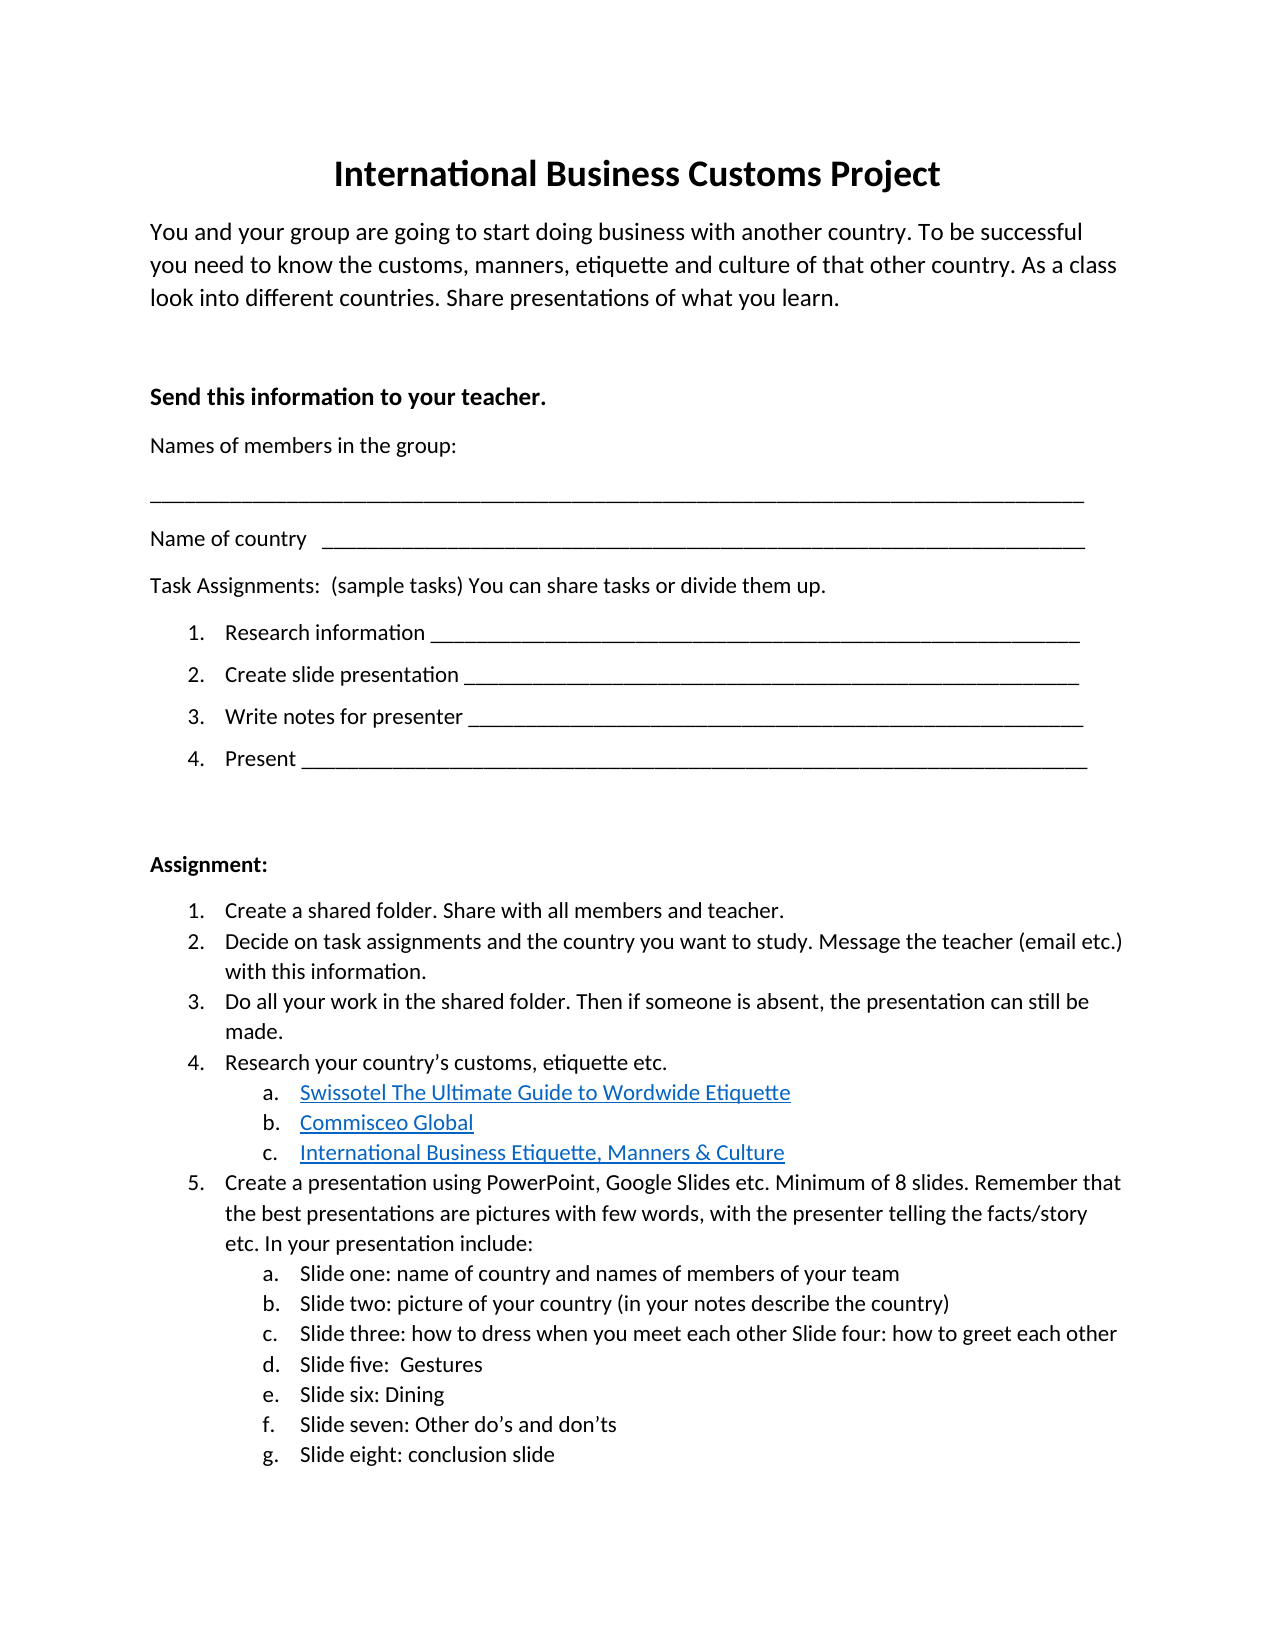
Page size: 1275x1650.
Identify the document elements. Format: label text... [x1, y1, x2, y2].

list Commisceo Global [262, 1108, 1125, 1136]
list Slide one: name of country and names of members of your team [262, 1259, 1125, 1287]
list Research information _________________________________________________________ [187, 618, 1125, 646]
list Decide on task assignments and the country you want to study. Message the teacher (email etc.) with this information. [187, 927, 1125, 985]
text __________________________________________________________________________________ [150, 478, 1125, 506]
list Create slide presentation ______________________________________________________ [187, 660, 1125, 688]
text Names of members in the group: [150, 431, 1125, 459]
text Task Assignments: (sample tasks) You can share tasks or divide them up. [150, 571, 1125, 599]
text Assignment: [150, 850, 1125, 878]
list Slide eight: conclusion slide [262, 1440, 1125, 1468]
list Research your country’s customs, etiquette etc. [187, 1048, 1125, 1076]
text Name of country ___________________________________________________________________ [150, 524, 1125, 552]
text International Business Customs Project [150, 150, 1125, 196]
text You and your group are going to start doing business with another country. To be successful you need to know the customs, manners, etiquette and culture of that other country. As a class look into different countries. Share presentations of what you learn. [150, 216, 1125, 312]
list Do all your work in the shared folder. Then if someone is absent, the presentation can still be made. [187, 987, 1125, 1045]
list Create a presentation using PowerPoint, Google Slides etc. Minimum of 8 slides. Remember that the best presentations are pictures with few words, with the presenter telling the facts/story etc. In your presentation include: [187, 1168, 1125, 1257]
list Swissotel The Ultimate Guide to Wordwide Etiquette [262, 1078, 1125, 1106]
list Slide six: Dining [262, 1380, 1125, 1408]
list International Business Etiquette, Manners & Culture [262, 1138, 1125, 1166]
list Create a shared folder. Share with all members and teacher. [187, 897, 1125, 924]
list Slide two: picture of your country (in your notes describe the country) [262, 1289, 1125, 1317]
list Present _____________________________________________________________________ [187, 744, 1125, 772]
list Write notes for presenter ______________________________________________________ [187, 702, 1125, 730]
list Slide three: how to dress when you meet each other Slide four: how to greet each other [262, 1319, 1125, 1347]
list Slide five: Gestures [262, 1350, 1125, 1378]
text Send this information to your teacher. [150, 381, 1125, 412]
list Slide seven: Other do’s and don’ts [262, 1410, 1125, 1438]
